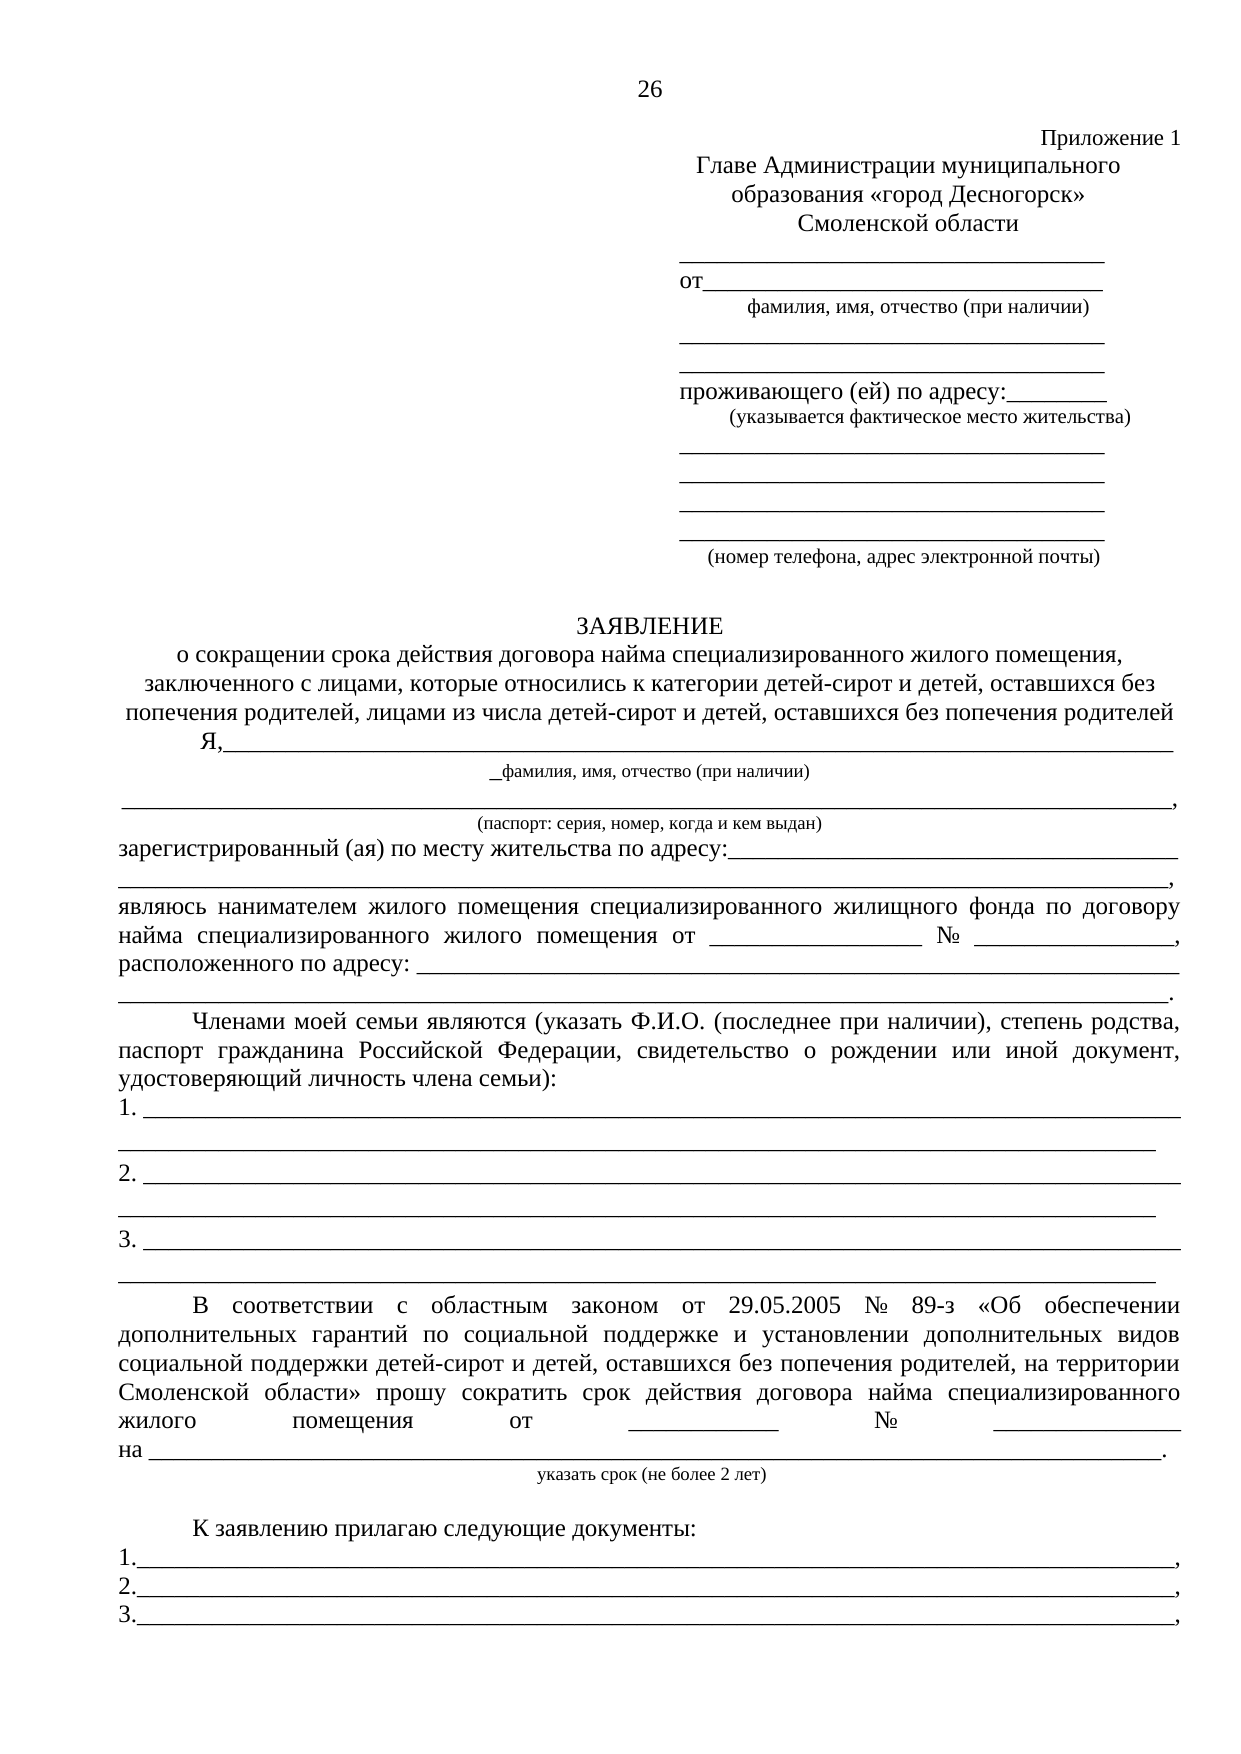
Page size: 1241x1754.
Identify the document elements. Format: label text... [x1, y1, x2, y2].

text __________________________________ [679, 486, 1181, 515]
list ______________________________________________________________________________________________________________________________________________________________________ [118, 1224, 1181, 1286]
text __________________________________ [679, 318, 1181, 347]
list ______________________________________________________________________________________________________________________________________________________________________ [118, 1158, 1181, 1220]
text фамилия, имя, отчество (при наличии) [679, 294, 1181, 318]
text Приложение 1 [782, 124, 1181, 150]
text являюсь нанимателем жилого помещения специализированного жилищного фонда по договору найма специализированного жилого помещения от _________________ № ________________, расположенного по адресу: _____________________________________________________________ [118, 891, 1181, 977]
text __________________________________ [679, 237, 1181, 265]
text проживающего (ей) по адресу:________ [679, 376, 1181, 404]
text (указывается фактическое место жительства) [679, 404, 1181, 428]
text (номер телефона, адрес электронной почты) [679, 543, 1181, 568]
text ____________________________________________________________________________________. [118, 977, 1181, 1006]
text 3.___________________________________________________________________________________, [118, 1599, 1181, 1628]
text __________________________________ [679, 515, 1181, 543]
text К заявлению прилагаю следующие документы: [118, 1513, 1181, 1542]
text Членами моей семьи являются (указать Ф.И.О. (последнее при наличии), степень родства, паспорт гражданина Российской Федерации, свидетельство о рождении или иной документ, удостоверяющий личность члена семьи): [118, 1006, 1181, 1092]
text ____________________________________________________________________________________, (паспорт: серия, номер, когда и кем выдан) [118, 783, 1181, 833]
text __________________________________ [679, 347, 1181, 376]
text __________________________________ [679, 457, 1181, 486]
text ЗАЯВЛЕНИЕ о сокращении срока действия договора найма специализированного жилого помещения, заключенного с лицами, которые относились к категории детей-сирот и детей, оставшихся без попечения родителей, лицами из числа детей-сирот и детей, оставшихся без попечения родителей [118, 611, 1181, 726]
text 2.___________________________________________________________________________________, [118, 1571, 1181, 1599]
text Я,_____________________________________________________________________________фамилия, имя, отчество (при наличии) [118, 726, 1181, 783]
text Главе Администрации муниципального образования «город Десногорск» Смоленской области [635, 150, 1181, 237]
list ______________________________________________________________________________________________________________________________________________________________________ [118, 1092, 1181, 1154]
text В соответствии с областным законом от 29.05.2005 № 89-з «Об обеспечении дополнительных гарантий по социальной поддержке и установлении дополнительных видов социальной поддержки детей-сирот и детей, оставшихся без попечения родителей, на территории Смоленской области» прошу сократить срок действия договора найма специализированного жилого помещения от ____________ № _______________ на _________________________________________________________________________________. [118, 1290, 1181, 1463]
text от________________________________ [679, 265, 1181, 294]
text 1.___________________________________________________________________________________, [118, 1542, 1181, 1571]
text ____________________________________________________________________________________, [118, 862, 1181, 891]
text __________________________________ [679, 428, 1181, 457]
text зарегистрированный (ая) по месту жительства по адресу:____________________________________ [118, 833, 1181, 862]
text указать срок (не более 2 лет) [118, 1463, 1181, 1484]
